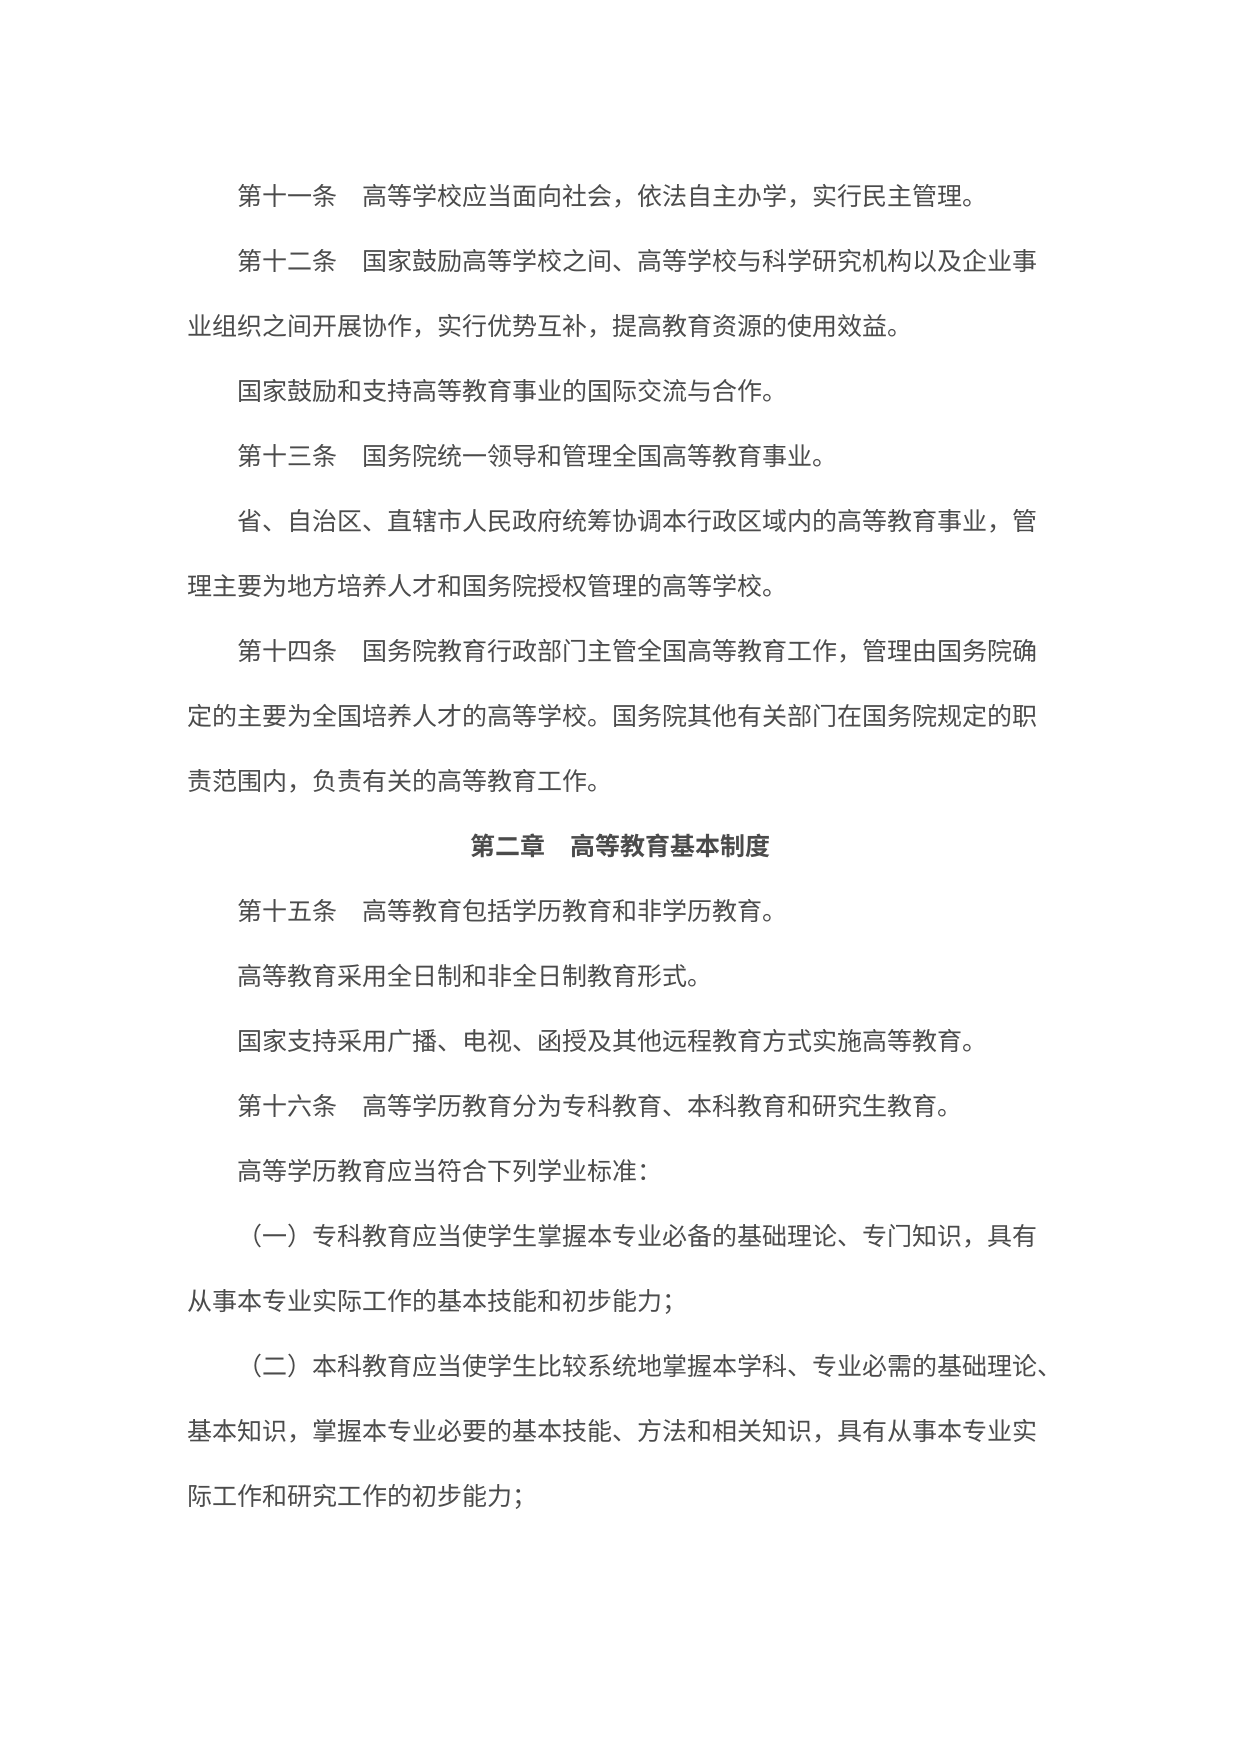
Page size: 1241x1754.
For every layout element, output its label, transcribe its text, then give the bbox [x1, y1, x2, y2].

text 高等教育采用全日制和非全日制教育形式。 [187, 942, 1053, 1007]
text 第十二条 国家鼓励高等学校之间、高等学校与科学研究机构以及企业事业组织之间开展协作，实行优势互补，提高教育资源的使用效益。 [187, 227, 1053, 357]
text 第十六条 高等学历教育分为专科教育、本科教育和研究生教育。 [187, 1072, 1053, 1137]
text 高等学历教育应当符合下列学业标准： [187, 1137, 1053, 1202]
text 国家鼓励和支持高等教育事业的国际交流与合作。 [187, 357, 1053, 422]
text （二）本科教育应当使学生比较系统地掌握本学科、专业必需的基础理论、基本知识，掌握本专业必要的基本技能、方法和相关知识，具有从事本专业实际工作和研究工作的初步能力； [187, 1332, 1053, 1527]
text 第十五条 高等教育包括学历教育和非学历教育。 [187, 877, 1053, 942]
text 省、自治区、直辖市人民政府统筹协调本行政区域内的高等教育事业，管理主要为地方培养人才和国务院授权管理的高等学校。 [187, 487, 1053, 617]
text 第二章 高等教育基本制度 [187, 812, 1053, 877]
text 国家支持采用广播、电视、函授及其他远程教育方式实施高等教育。 [187, 1007, 1053, 1072]
text 第十四条 国务院教育行政部门主管全国高等教育工作，管理由国务院确定的主要为全国培养人才的高等学校。国务院其他有关部门在国务院规定的职责范围内，负责有关的高等教育工作。 [187, 617, 1053, 812]
text （一）专科教育应当使学生掌握本专业必备的基础理论、专门知识，具有从事本专业实际工作的基本技能和初步能力； [187, 1202, 1053, 1332]
text 第十一条 高等学校应当面向社会，依法自主办学，实行民主管理。 [187, 162, 1053, 227]
text 第十三条 国务院统一领导和管理全国高等教育事业。 [187, 422, 1053, 487]
